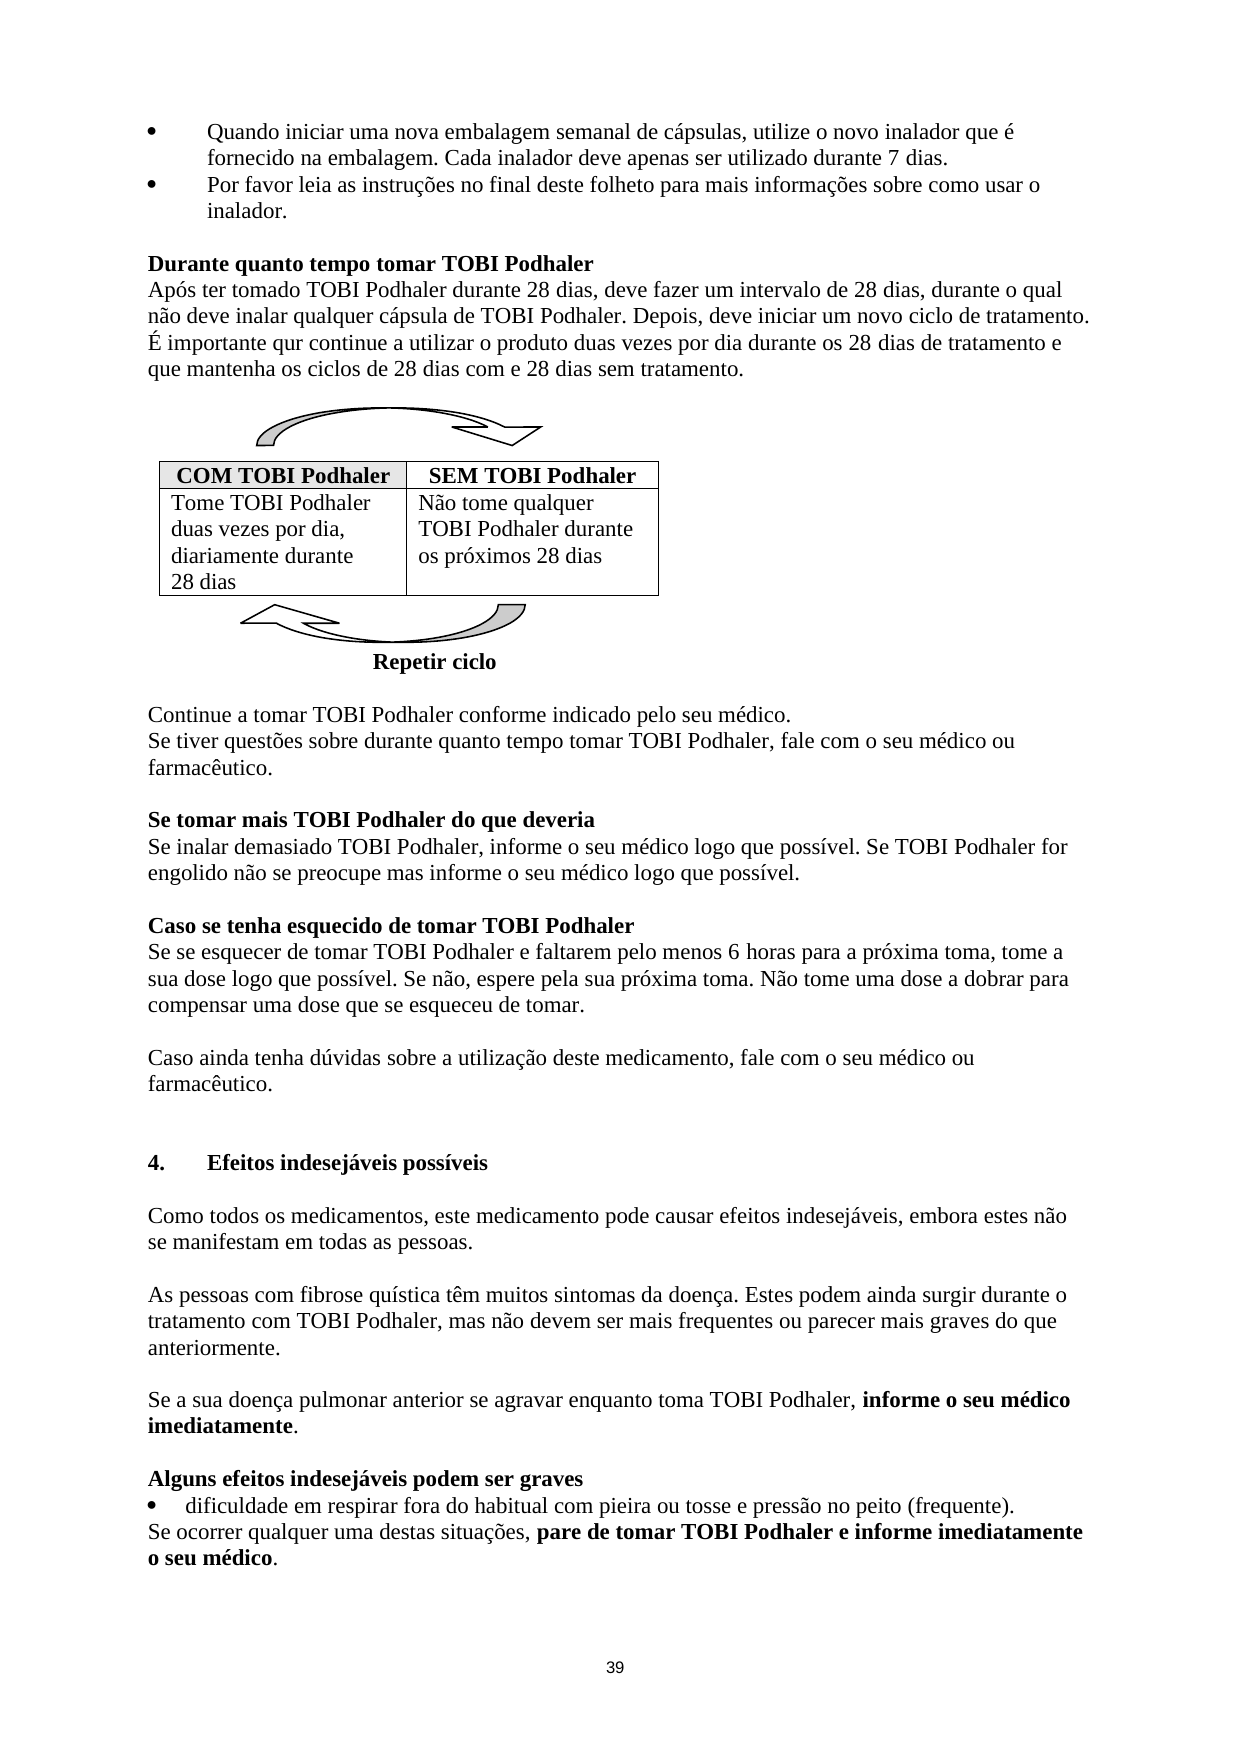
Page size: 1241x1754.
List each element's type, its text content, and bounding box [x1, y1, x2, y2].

list Caso se tenha esquecido de tomar TOBI Podhaler [148, 912, 1092, 938]
list Alguns efeitos indesejáveis podem ser graves [148, 1465, 1092, 1492]
text Se se esquecer de tomar TOBI Podhaler e faltarem pelo menos 6 horas para a próxima toma, tome a sua dose logo que possível. Se não, espere pela sua próxima toma. Não tome uma dose a dobrar para compensar uma dose que se esqueceu de tomar. [148, 938, 1092, 1017]
list Continue a tomar TOBI Podhaler conforme indicado pelo seu médico. [148, 701, 1092, 727]
list Se a sua doença pulmonar anterior se agravar enquanto toma TOBI Podhaler, informe o seu médico imediatamente. [148, 1386, 1092, 1439]
list Se ocorrer qualquer uma destas situações, pare de tomar TOBI Podhaler e informe imediatamente o seu médico. [148, 1518, 1092, 1571]
list Se tiver questões sobre durante quanto tempo tomar TOBI Podhaler, fale com o seu médico ou farmacêutico. [148, 727, 1092, 780]
list Após ter tomado TOBI Podhaler durante 28 dias, deve fazer um intervalo de 28 dias, durante o qual não deve inalar qualquer cápsula de TOBI Podhaler. Depois, deve iniciar um novo ciclo de tratamento. [148, 276, 1092, 329]
list Como todos os medicamentos, este medicamento pode causar efeitos indesejáveis, embora estes não se manifestam em todas as pessoas. [148, 1202, 1092, 1254]
table_header SEM TOBI Podhaler [407, 462, 658, 488]
text Se inalar demasiado TOBI Podhaler, informe o seu médico logo que possível. Se TOBI Podhaler for engolido não se preocupe mas informe o seu médico logo que possível. [148, 833, 1092, 886]
list É importante qur continue a utilizar o produto duas vezes por dia durante os 28 dias de tratamento e que mantenha os ciclos de 28 dias com e 28 dias sem tratamento. [148, 329, 1092, 382]
list Por favor leia as instruções no final deste folheto para mais informações sobre como usar o inalador. [148, 171, 1092, 223]
list As pessoas com fibrose quística têm muitos sintomas da doença. Estes podem ainda surgir durante o tratamento com TOBI Podhaler, mas não devem ser mais frequentes ou parecer mais graves do que anteriormente. [148, 1281, 1092, 1360]
list Durante quanto tempo tomar TOBI Podhaler [148, 250, 1092, 276]
list Quando iniciar uma nova embalagem semanal de cápsulas, utilize o novo inalador que é fornecido na embalagem. Cada inalador deve apenas ser utilizado durante 7 dias. [148, 118, 1092, 171]
list Se tomar mais TOBI Podhaler do que deveria [148, 806, 1092, 833]
list Repetir ciclo [148, 648, 1092, 675]
list Caso ainda tenha dúvidas sobre a utilização deste medicamento, fale com o seu médico ou farmacêutico. [148, 1044, 1092, 1096]
table_header COM TOBI Podhaler [160, 462, 406, 488]
list dificuldade em respirar fora do habitual com pieira ou tosse e pressão no peito (frequente). [148, 1492, 1092, 1518]
table_cell Tome TOBI Podhaler duas vezes por dia, diariamente durante 28 dias [160, 489, 406, 594]
table_cell Não tome qualquer TOBI Podhaler durante os próximos 28 dias [407, 489, 658, 594]
list 4. Efeitos indesejáveis possíveis [148, 1149, 1092, 1175]
